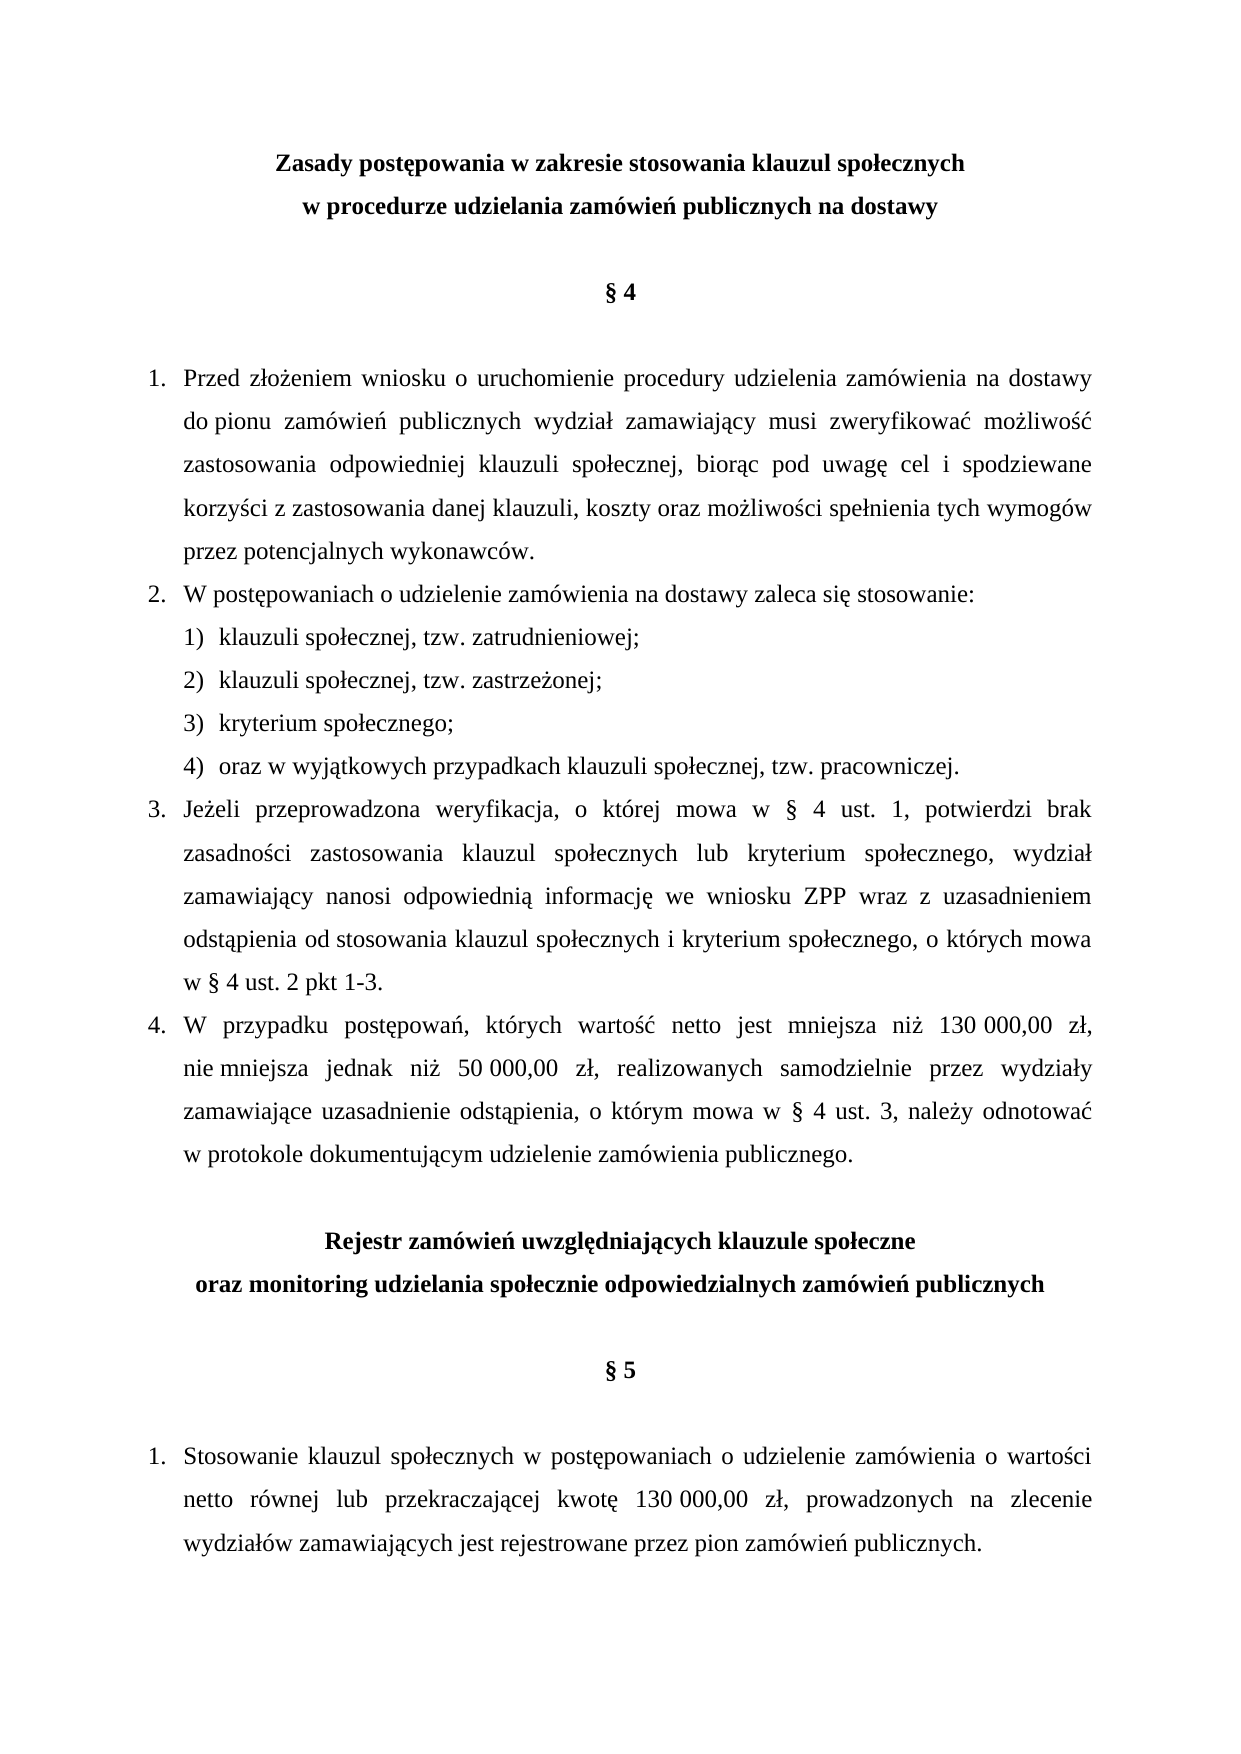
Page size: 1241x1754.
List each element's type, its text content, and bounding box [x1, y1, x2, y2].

list Przed złożeniem wniosku o uruchomienie procedury udzielenia zamówienia na dostawy do pionu zamówień publicznych wydział zamawiający musi zweryfikować możliwość zastosowania odpowiedniej klauzuli społecznej, biorąc pod uwagę cel i spodziewane korzyści z zastosowania danej klauzuli, koszty oraz możliwości spełnienia tych wymogów przez potencjalnych wykonawców. [148, 363, 1093, 564]
list W przypadku postępowań, których wartość netto jest mniejsza niż 130 000,00 zł, nie mniejsza jednak niż 50 000,00 zł, realizowanych samodzielnie przez wydziały zamawiające uzasadnienie odstąpienia, o którym mowa w § 4 ust. 3, należy odnotować w protokole dokumentującym udzielenie zamówienia publicznego. [148, 1010, 1093, 1168]
text Rejestr zamówień uwzględniających klauzule społeczne [148, 1226, 1093, 1254]
list Stosowanie klauzul społecznych w postępowaniach o udzielenie zamówienia o wartości netto równej lub przekraczającej kwotę 130 000,00 zł, prowadzonych na zlecenie wydziałów zamawiających jest rejestrowane przez pion zamówień publicznych. [148, 1441, 1093, 1556]
list oraz w wyjątkowych przypadkach klauzuli społecznej, tzw. pracowniczej. [183, 751, 1093, 780]
list klauzuli społecznej, tzw. zatrudnieniowej; [183, 622, 1093, 651]
list Jeżeli przeprowadzona weryfikacja, o której mowa w § 4 ust. 1, potwierdzi brak zasadności zastosowania klauzul społecznych lub kryterium społecznego, wydział zamawiający nanosi odpowiednią informację we wniosku ZPP wraz z uzasadnieniem odstąpienia od stosowania klauzul społecznych i kryterium społecznego, o których mowa w § 4 ust. 2 pkt 1-3. [148, 794, 1093, 996]
list kryterium społecznego; [183, 708, 1093, 737]
text § 4 [148, 277, 1093, 306]
list klauzuli społecznej, tzw. zastrzeżonej; [183, 665, 1093, 694]
text § 5 [148, 1355, 1093, 1384]
text Zasady postępowania w zakresie stosowania klauzul społecznych w procedurze udzielania zamówień publicznych na dostawy [148, 148, 1093, 219]
list W postępowaniach o udzielenie zamówienia na dostawy zaleca się stosowanie: [148, 579, 1093, 608]
text oraz monitoring udzielania społecznie odpowiedzialnych zamówień publicznych [148, 1269, 1093, 1298]
